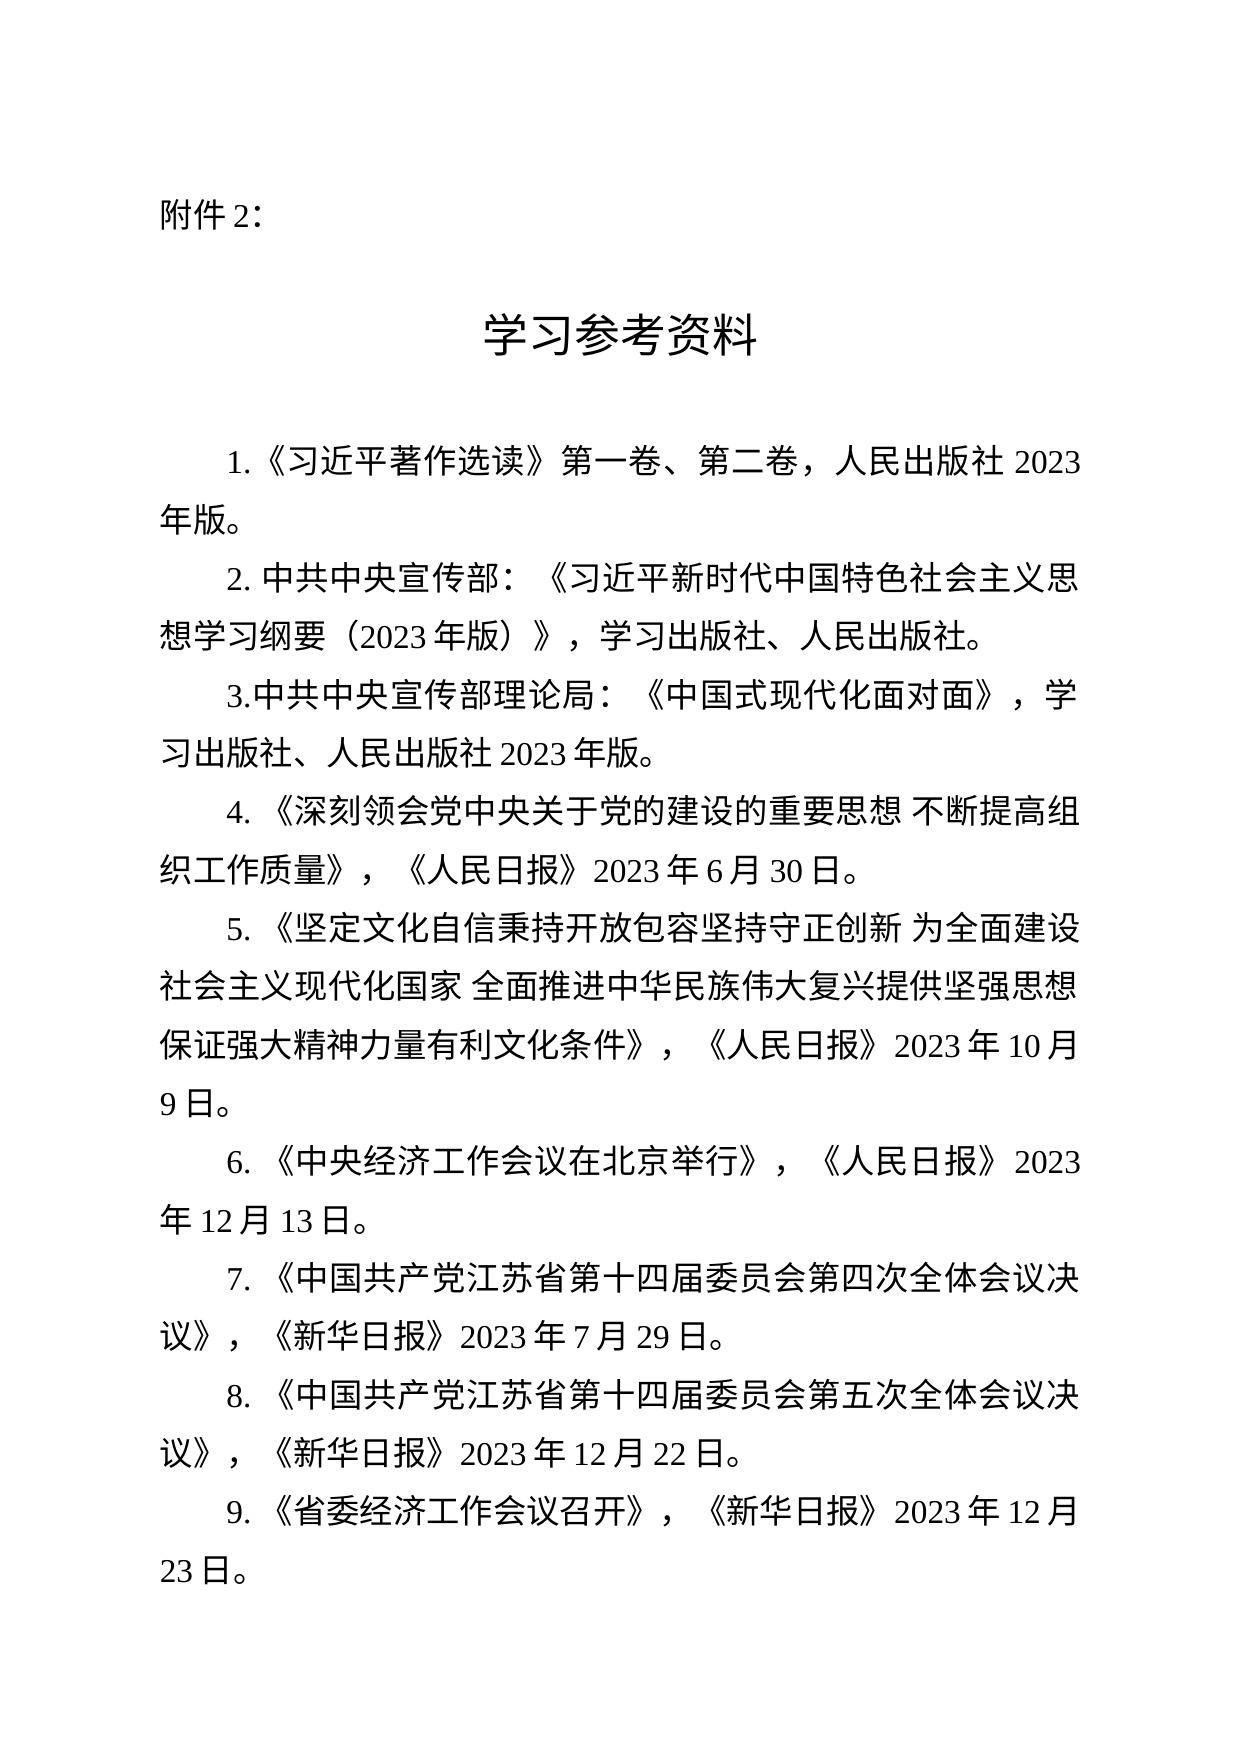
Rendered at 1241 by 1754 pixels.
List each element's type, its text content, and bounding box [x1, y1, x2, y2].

text 3.中共中央宣传部理论局：《中国式现代化面对面》，学习出版社、人民出版社2023年版。 [159, 661, 1081, 777]
text 6. 《中央经济工作会议在北京举行》，《人民日报》2023年12月13日。 [159, 1127, 1081, 1244]
text 8. 《中国共产党江苏省第十四届委员会第五次全体会议决议》，《新华日报》2023年12月22日。 [159, 1361, 1081, 1477]
text 7. 《中国共产党江苏省第十四届委员会第四次全体会议决议》，《新华日报》2023年7月29日。 [159, 1244, 1081, 1361]
text 学习参考资料 [159, 302, 1081, 365]
text 5. 《坚定文化自信秉持开放包容坚持守正创新 为全面建设社会主义现代化国家 全面推进中华民族伟大复兴提供坚强思想保证强大精神力量有利文化条件》，《人民日报》2023年10月9日。 [159, 894, 1081, 1127]
text 1.《习近平著作选读》第一卷、第二卷，人民出版社2023年版。 [159, 427, 1081, 544]
text 2. 中共中央宣传部：《习近平新时代中国特色社会主义思想学习纲要（2023年版）》，学习出版社、人民出版社。 [159, 544, 1081, 661]
text 9. 《省委经济工作会议召开》，《新华日报》2023年12月23日。 [159, 1477, 1081, 1594]
text 附件2： [159, 177, 1081, 240]
text 4. 《深刻领会党中央关于党的建设的重要思想 不断提高组织工作质量》，《人民日报》2023年6月30日。 [159, 777, 1081, 894]
